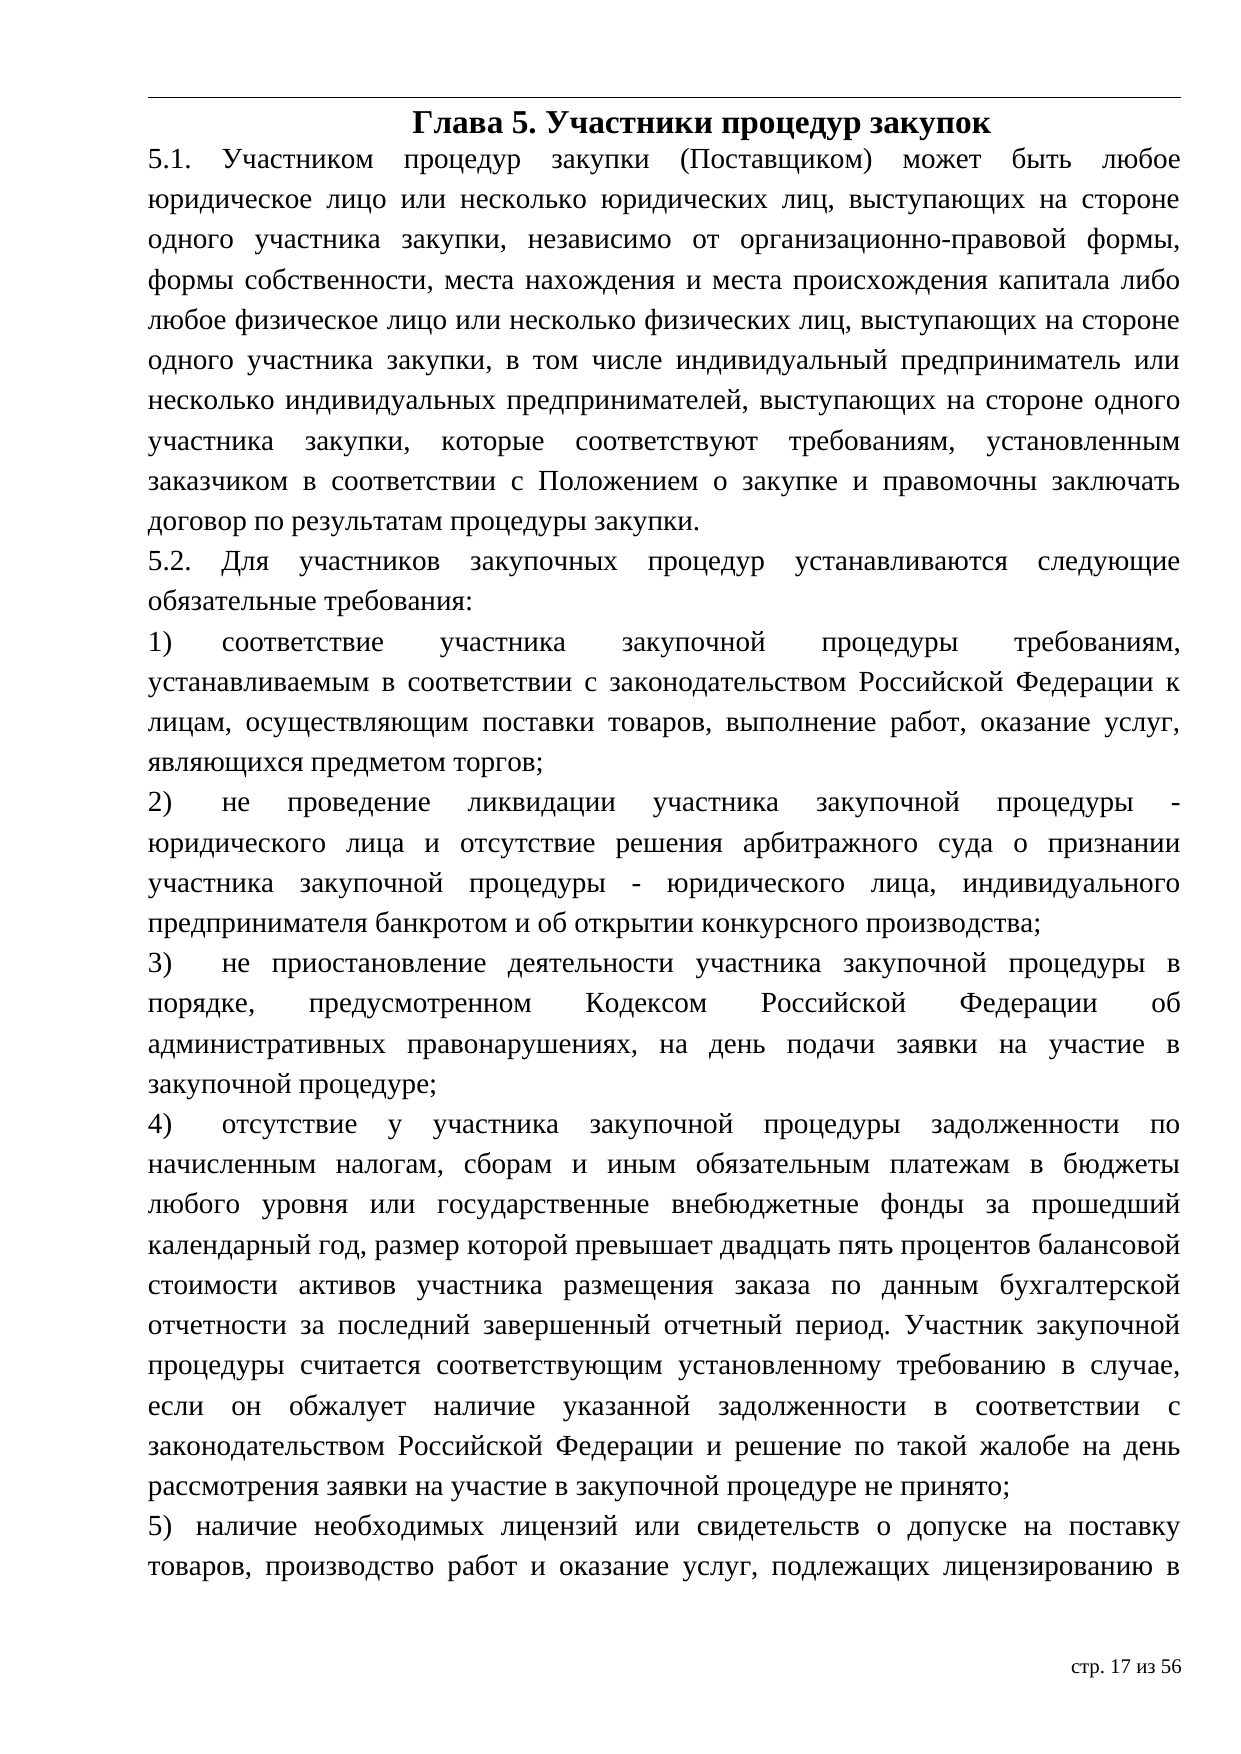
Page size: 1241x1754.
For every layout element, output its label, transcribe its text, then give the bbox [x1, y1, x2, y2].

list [148, 1508, 1181, 1582]
text 5.1. Участником процедур закупки (Поставщиком) может быть любое юридическое лицо или несколько юридических лиц, выступающих на стороне одного участника закупки, независимо от организационно-правовой формы, формы собственности, места нахождения и места происхождения капитала либо любое физическое лицо или несколько физических лиц, выступающих на стороне одного участника закупки, в том числе индивидуальный предприниматель или несколько индивидуальных предпринимателей, выступающих на стороне одного участника закупки, которые соответствуют требованиям, установленным заказчиком в соответствии с Положением о закупке и правомочны заключать договор по результатам процедуры закупки. [148, 141, 1181, 537]
list не проведение ликвидации участника закупочной процедуры - юридического лица и отсутствие решения арбитражного суда о признании участника закупочной процедуры - юридического лица, индивидуального предпринимателя банкротом и об открытии конкурсного производства; [148, 784, 1181, 939]
list соответствие участника закупочной процедуры требованиям, устанавливаемым в соответствии с законодательством Российской Федерации к лицам, осуществляющим поставки товаров, выполнение работ, оказание услуг, являющихся предметом торгов; [148, 624, 1181, 778]
list не приостановление деятельности участника закупочной процедуры в порядке, предусмотренном Кодексом Российской Федерации об административных правонарушениях, на день подачи заявки на участие в закупочной процедуре; [148, 945, 1181, 1099]
text Глава 5. Участники процедур закупок [222, 103, 1181, 141]
list отсутствие у участника закупочной процедуры задолженности по начисленным налогам, сборам и иным обязательным платежам в бюджеты любого уровня или государственные внебюджетные фонды за прошедший календарный год, размер которой превышает двадцать пять процентов балансовой стоимости активов участника размещения заказа по данным бухгалтерской отчетности за последний завершенный отчетный период. Участник закупочной процедуры считается соответствующим установленному требованию в случае, если он обжалует наличие указанной задолженности в соответствии с законодательством Российской Федерации и решение по такой жалобе на день рассмотрения заявки на участие в закупочной процедуре не принято; [148, 1106, 1181, 1502]
text 5.2. Для участников закупочных процедур устанавливаются следующие обязательные требования: [148, 543, 1181, 617]
